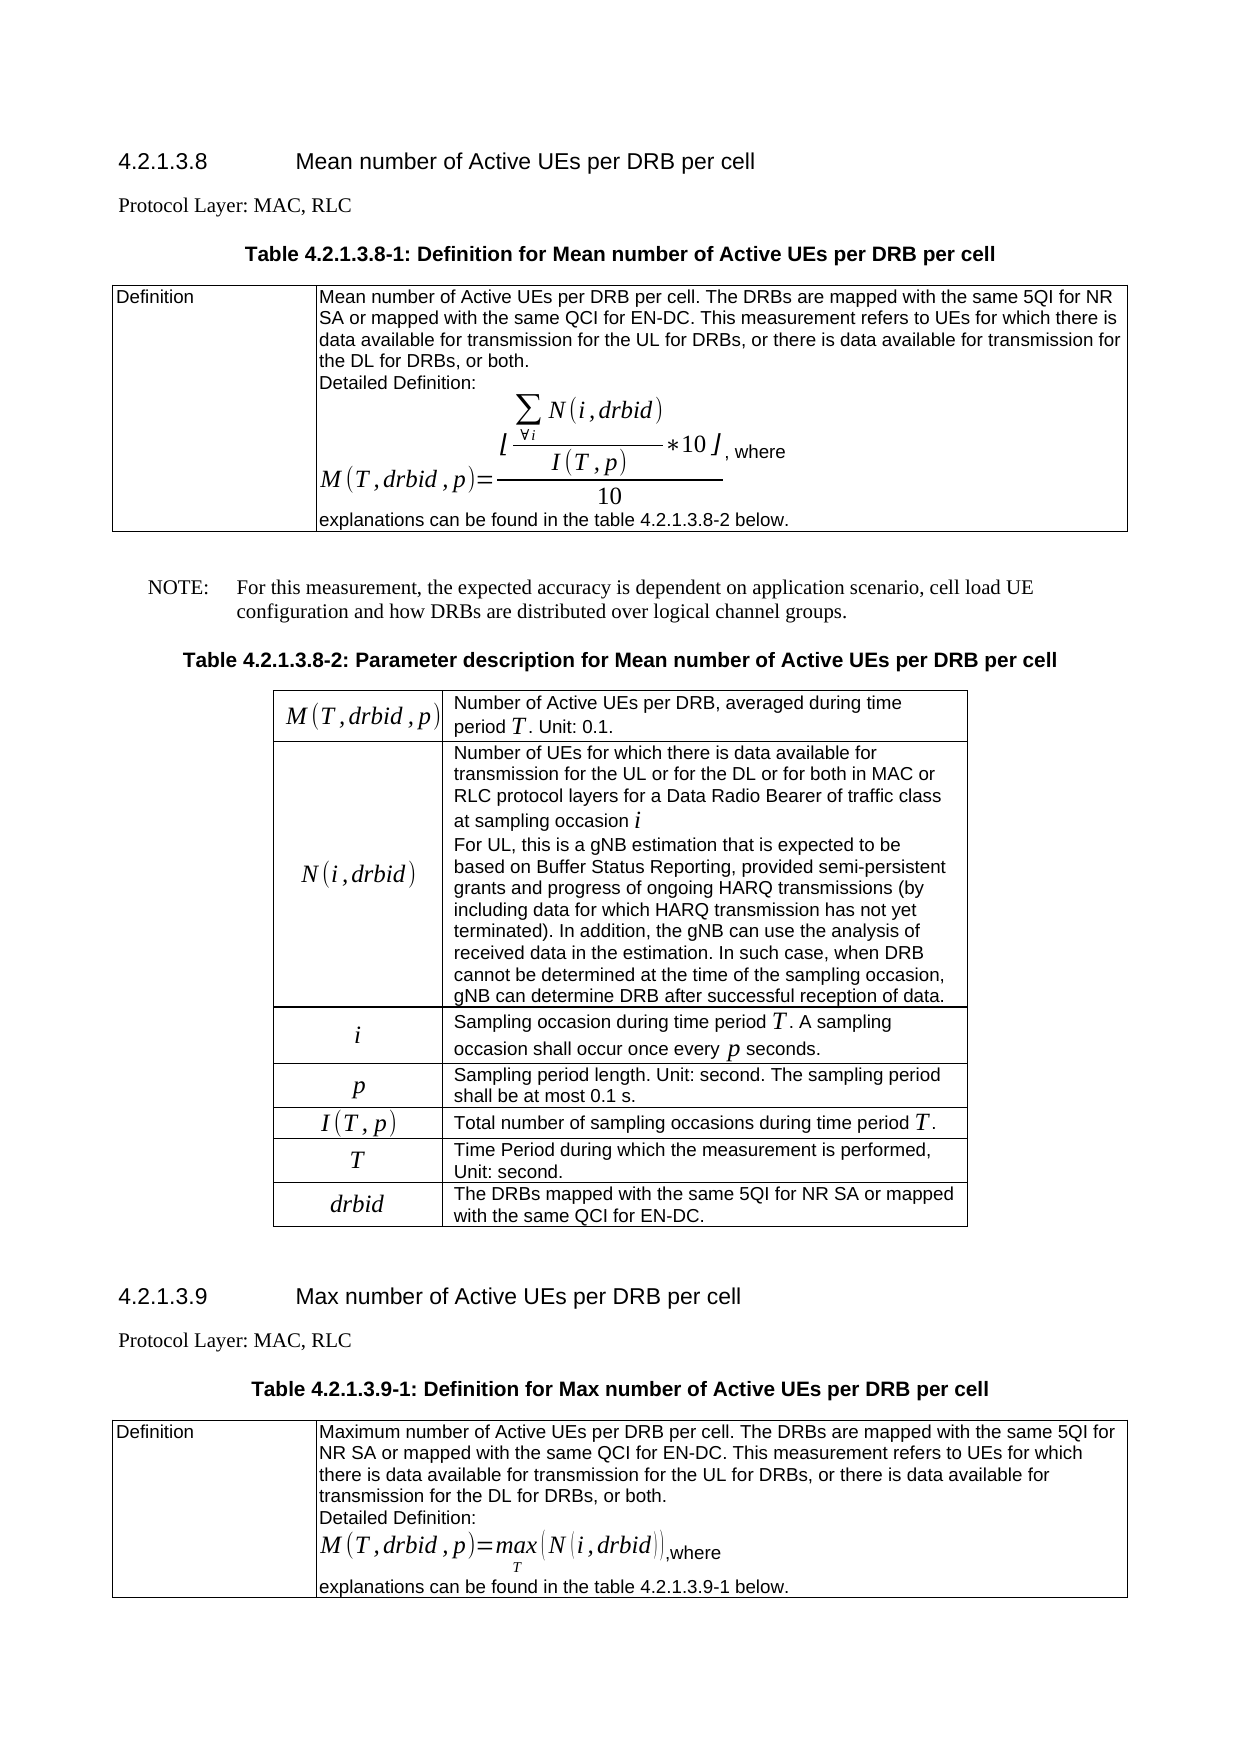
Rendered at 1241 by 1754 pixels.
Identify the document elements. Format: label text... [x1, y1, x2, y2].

text Protocol Layer: MAC, RLC [118, 193, 1122, 217]
table_header Mean number of Active UEs per DRB per cell. The DRBs are mapped with the same 5QI for NR SA or mapped with the same QCI for EN-DC. This measurement refers to UEs for which there is data available for transmission for the UL for DRBs, or there is data available for transmission for the DL for DRBs, or both. Detailed Definition: , where explanations can be found in the table 4.2.1.3.8-2 below. [317, 286, 1127, 531]
table_header Number of Active UEs per DRB, averaged during time period . Unit: 0.1. [443, 691, 967, 741]
text 4.2.1.3.8 Mean number of Active UEs per DRB per cell [118, 148, 1122, 174]
table_cell The DRBs mapped with the same 5QI for NR SA or mapped with the same QCI for EN-DC. [443, 1183, 967, 1226]
table_cell [274, 1008, 442, 1063]
text Table 4.2.1.3.9-1: Definition for Max number of Active UEs per DRB per cell [118, 1377, 1122, 1401]
table_cell [274, 742, 442, 1006]
table_cell Number of UEs for which there is data available for transmission for the UL or for the DL or for both in MAC or RLC protocol layers for a Data Radio Bearer of traffic class at sampling occasion For UL, this is a gNB estimation that is expected to be based on Buffer Status Reporting, provided semi-persistent grants and progress of ongoing HARQ transmissions (by including data for which HARQ transmission has not yet terminated). In addition, the gNB can use the analysis of received data in the estimation. In such case, when DRB cannot be determined at the time of the sampling occasion, gNB can determine DRB after successful reception of data. [443, 742, 967, 1006]
text Table 4.2.1.3.8-2: Parameter description for Mean number of Active UEs per DRB per cell [118, 648, 1122, 672]
text Protocol Layer: MAC, RLC [118, 1328, 1122, 1352]
table_header Definition [113, 286, 316, 531]
table_cell Time Period during which the measurement is performed, Unit: second. [443, 1139, 967, 1182]
table_cell [274, 1064, 442, 1107]
table_cell [274, 1108, 442, 1138]
table_cell Sampling period length. Unit: second. The sampling period shall be at most 0.1 s. [443, 1064, 967, 1107]
text NOTE: For this measurement, the expected accuracy is dependent on application scenario, cell load UE configuration and how DRBs are distributed over logical channel groups. [148, 574, 1122, 623]
table_header [274, 691, 442, 741]
table_cell [274, 1139, 442, 1182]
text 4.2.1.3.9 Max number of Active UEs per DRB per cell [118, 1283, 1122, 1309]
table_cell [274, 1183, 442, 1226]
table_header Maximum number of Active UEs per DRB per cell. The DRBs are mapped with the same 5QI for NR SA or mapped with the same QCI for EN-DC. This measurement refers to UEs for which there is data available for transmission for the UL for DRBs, or there is data available for transmission for the DL for DRBs, or both. Detailed Definition: ,where explanations can be found in the table 4.2.1.3.9-1 below. [317, 1421, 1127, 1597]
table_cell Total number of sampling occasions during time period . [443, 1108, 967, 1138]
table_header Definition [113, 1421, 316, 1597]
text Table 4.2.1.3.8-1: Definition for Mean number of Active UEs per DRB per cell [118, 242, 1122, 266]
table_cell Sampling occasion during time period . A sampling occasion shall occur once every seconds. [443, 1008, 967, 1063]
